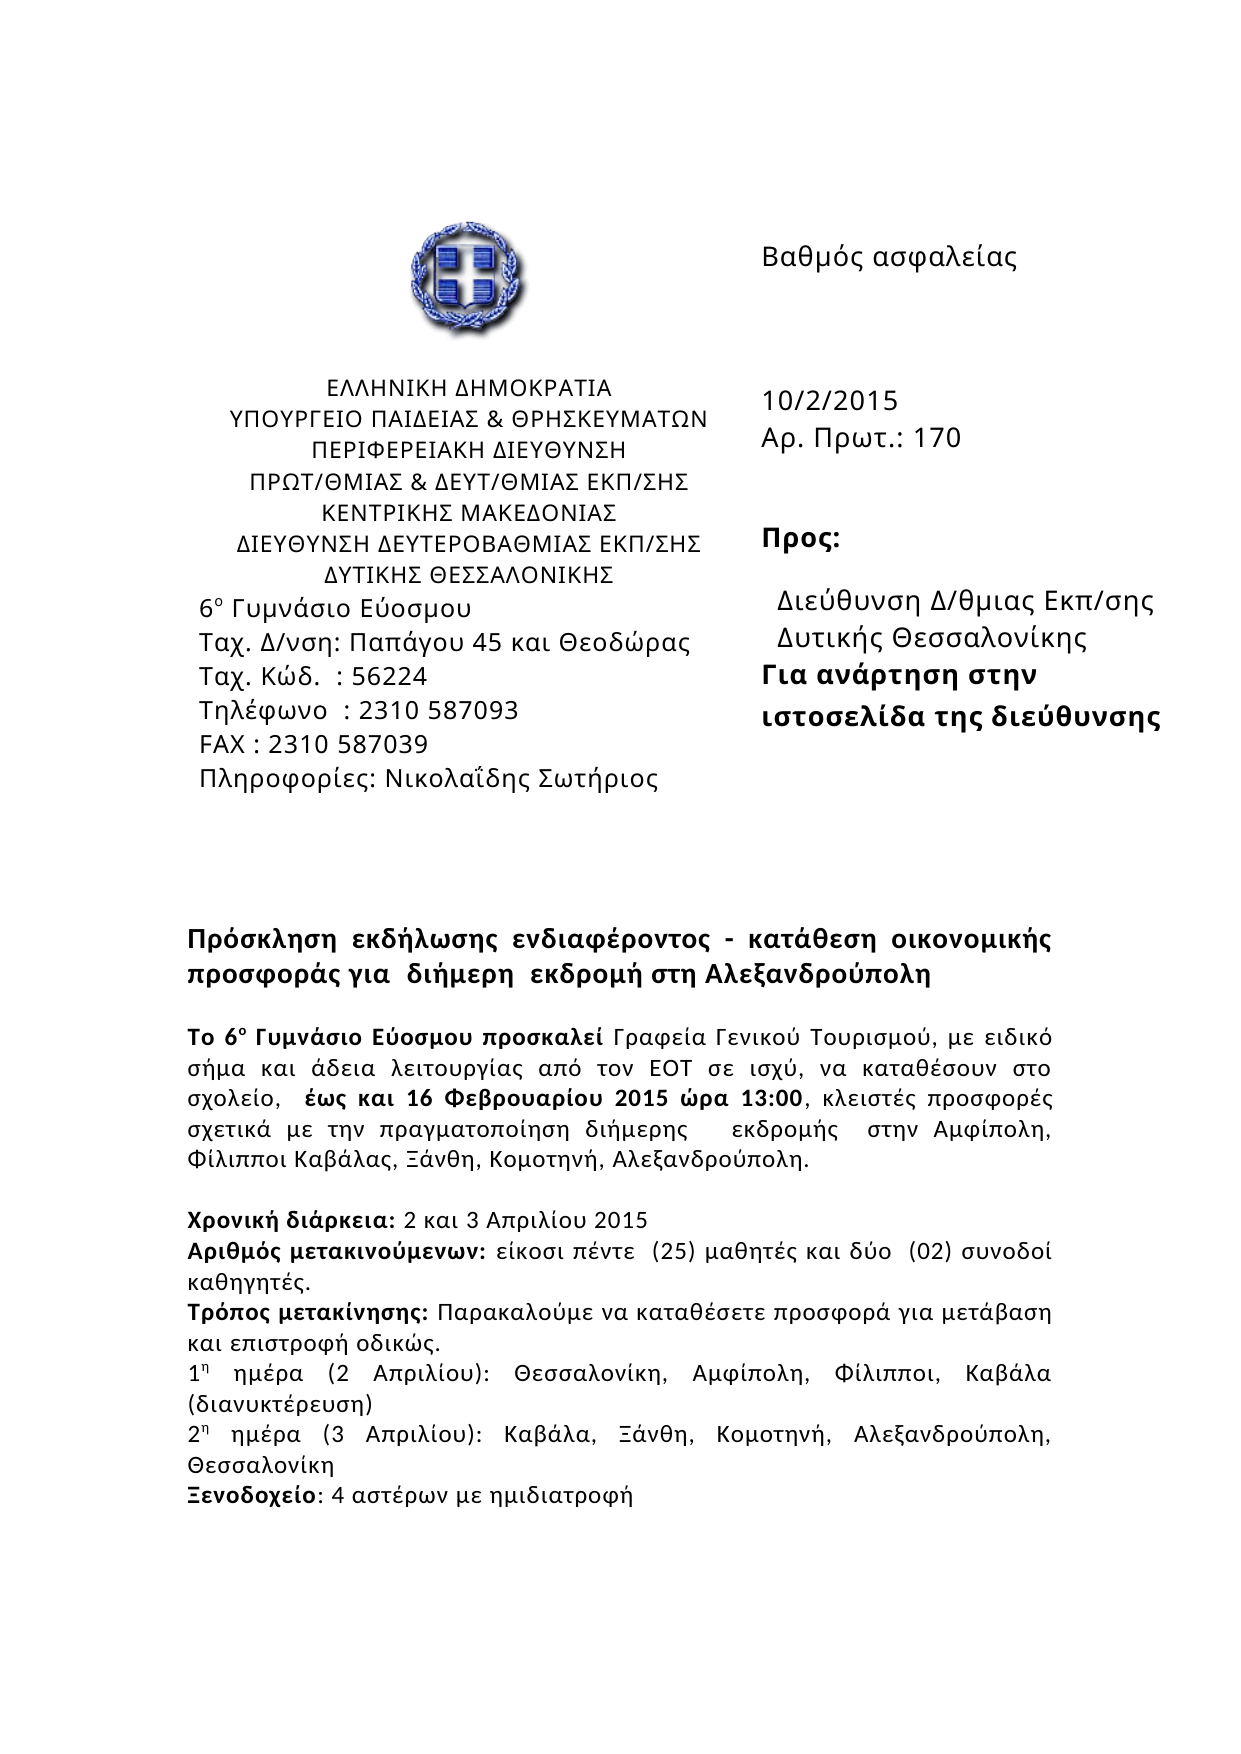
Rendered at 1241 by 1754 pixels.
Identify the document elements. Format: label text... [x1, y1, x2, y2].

text 1η ημέρα (2 Απριλίου): Θεσσαλονίκη, Αμφίπολη, Φίλιπποι, Καβάλα (διανυκτέρευση) [187, 1357, 1053, 1418]
text Το 6ο Γυμνάσιο Εύοσμου προσκαλεί Γραφεία Γενικού Τουρισμού, με ειδικό σήμα και άδεια λειτουργίας από τον ΕΟΤ σε ισχύ, να καταθέσουν στο σχολείο, έως και 16 Φεβρουαρίου 2015 ώρα 13:00, κλειστές προσφορές σχετικά με την πραγματοποίηση διήμερης εκδρομής στην Αμφίπολη, Φίλιπποι Καβάλας, Ξάνθη, Κομοτηνή, Αλεξανδρούπολη. [187, 1022, 1053, 1174]
text Ξενοδοχείο: 4 αστέρων με ημιδιατροφή [187, 1479, 1053, 1510]
text 2η ημέρα (3 Απριλίου): Καβάλα, Ξάνθη, Κομοτηνή, Αλεξανδρούπολη, Θεσσαλονίκη [187, 1418, 1053, 1479]
text Χρονική διάρκεια: 2 και 3 Απριλίου 2015 [187, 1205, 1053, 1235]
table_header Βαθμός ασφαλείας 10/2/2015 Αρ. Πρωτ.: 170 Προς: Διεύθυνση Δ/θμιας Εκπ/σης Δυτικής Θεσσαλονίκης Για ανάρτηση στην ιστοσελίδα της διεύθυνσης [750, 150, 1181, 859]
text Τρόπος μετακίνησης: Παρακαλούμε να καταθέσετε προσφορά για μετάβαση και επιστροφή οδικώς. [187, 1296, 1053, 1357]
text Αριθμός μετακινούμενων: είκοσι πέντε (25) μαθητές και δύο (02) συνοδοί καθηγητές. [187, 1235, 1053, 1296]
text Πρόσκληση εκδήλωσης ενδιαφέροντος - κατάθεση οικονομικής προσφοράς για διήμερη εκδρομή στη Αλεξανδρούπολη [187, 920, 1053, 991]
picture [401, 213, 537, 347]
table_header ΕΛΛΗΝΙΚΗ ΔΗΜΟΚΡΑΤΙΑ ΥΠΟΥΡΓΕΙΟ ΠΑΙΔΕΙΑΣ & ΘΡΗΣΚΕΥΜΑΤΩΝ ΠΕΡΙΦΕΡΕΙΑΚΗ ΔΙΕΥΘΥΝΣΗ ΠΡΩΤ/ΘΜΙΑΣ & ΔΕΥΤ/ΘΜΙΑΣ ΕΚΠ/ΣΗΣ ΚΕΝΤΡΙΚΗΣ ΜΑΚΕΔΟΝΙΑΣ ΔΙΕΥΘΥΝΣΗ ΔΕΥΤΕΡΟΒΑΘΜΙΑΣ ΕΚΠ/ΣΗΣ ΔΥΤΙΚΗΣ ΘΕΣΣΑΛΟΝΙΚΗΣ 6ο Γυμνάσιο Εύοσμου Ταχ. Δ/νση: Παπάγου 45 και Θεοδώρας Ταχ. Κώδ. : 56224 Τηλέφωνο : 2310 587093 FAX : 2310 587039 Πληροφορίες: Νικολαΐδης Σωτήριος [188, 150, 750, 859]
